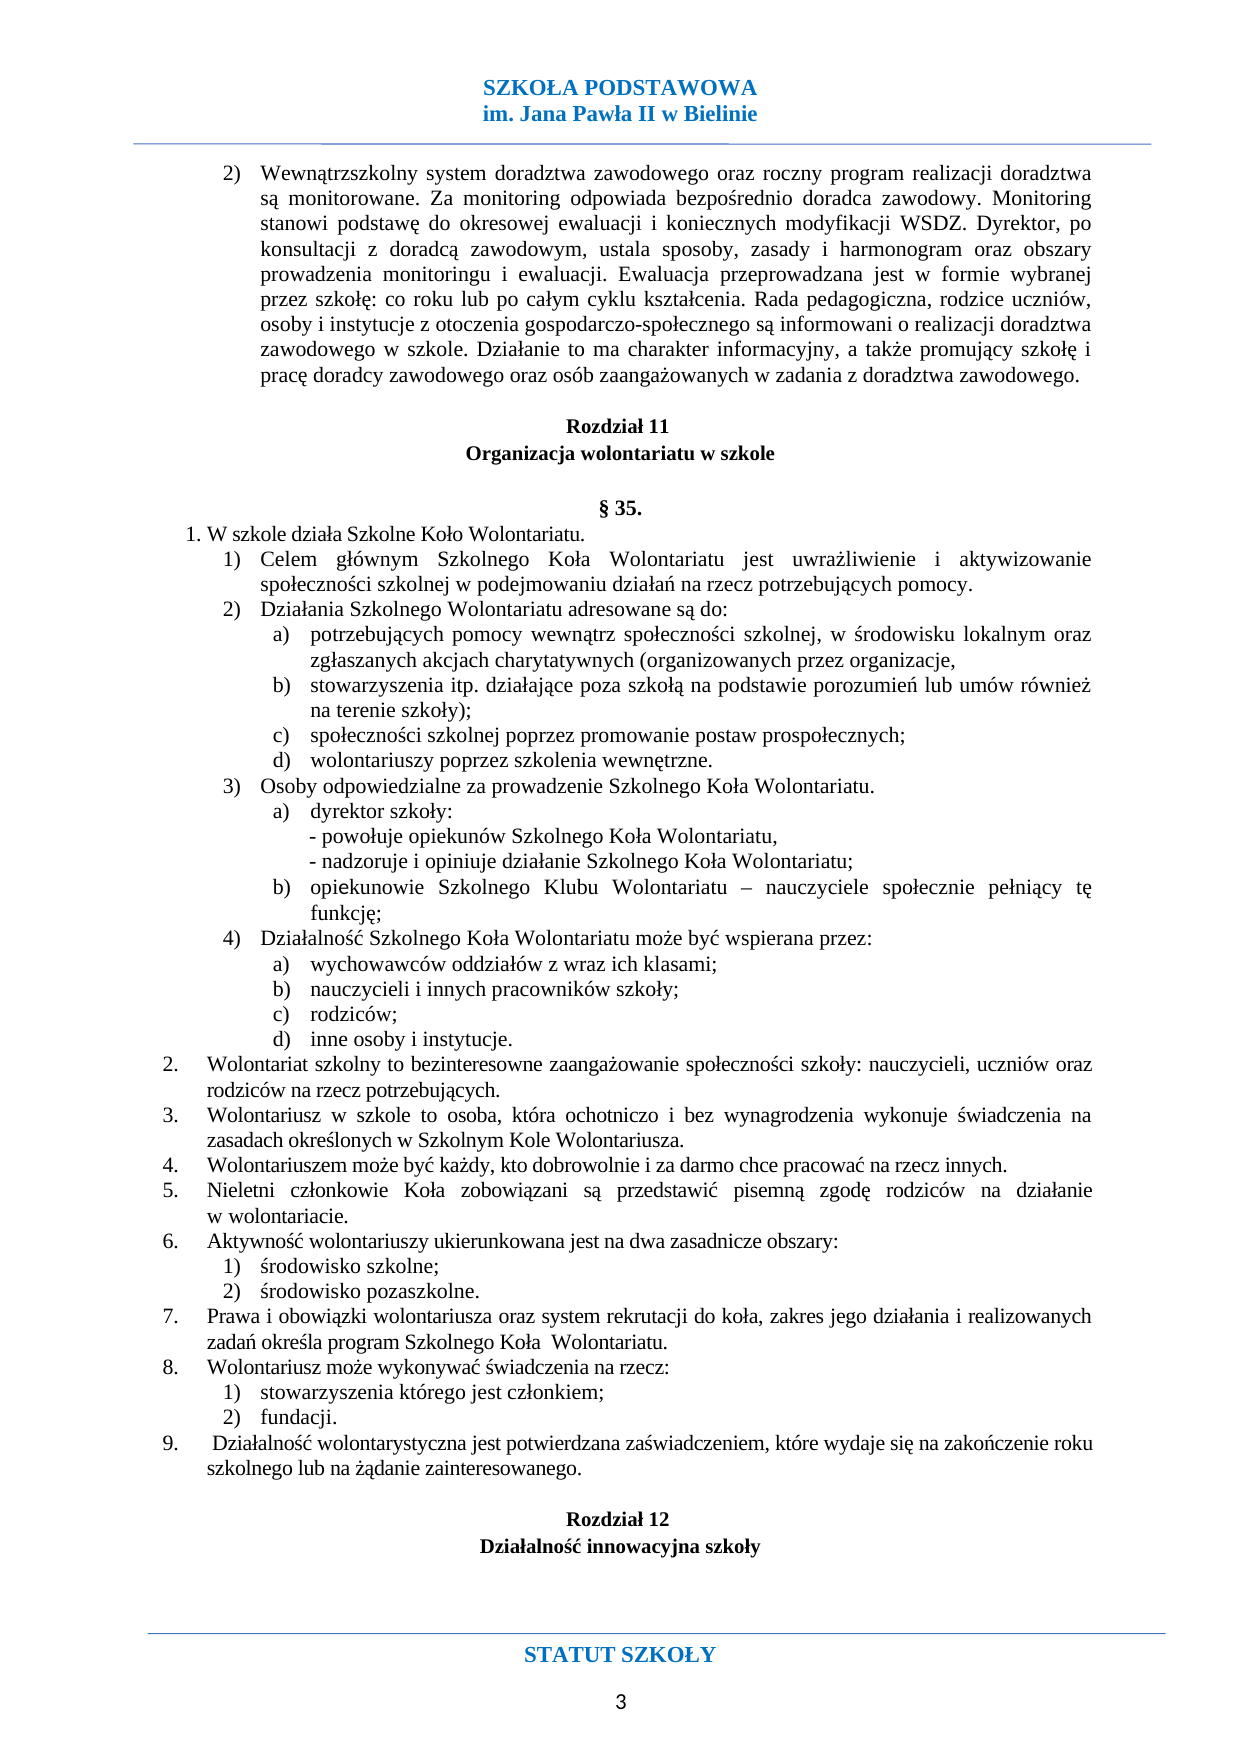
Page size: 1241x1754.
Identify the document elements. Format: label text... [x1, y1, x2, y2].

list - powołuje opiekunów Szkolnego Koła Wolontariatu, [251, 823, 1093, 848]
text stowarzyszenia itp. działające poza szkołą na podstawie porozumień lub umów również na terenie szkoły); [273, 672, 1093, 722]
text fundacji. [223, 1404, 1093, 1429]
list W szkole działa Szkolne Koło Wolontariatu. [185, 521, 1093, 546]
text środowisko pozaszkolne. [223, 1278, 1093, 1303]
text inne osoby i instytucje. [273, 1026, 1093, 1051]
subtitle Rozdział 12 Działalność innowacyjna szkoły [148, 1507, 1093, 1558]
text wolontariuszy poprzez szkolenia wewnętrzne. [273, 747, 1093, 773]
text nauczycieli i innych pracowników szkoły; [273, 976, 1093, 1001]
text Nieletni członkowie Koła zobowiązani są przedstawić pisemną zgodę rodziców na działanie w wolontariacie. [162, 1177, 1093, 1228]
text Wolontariat szkolny to bezinteresowne zaangażowanie społeczności szkoły: nauczycieli, uczniów oraz rodziców na rzecz potrzebujących. [162, 1051, 1093, 1102]
text Wolontariusz może wykonywać świadczenia na rzecz: [162, 1354, 1093, 1379]
text Aktywność wolontariuszy ukierunkowana jest na dwa zasadnicze obszary: [162, 1228, 1093, 1253]
list środowisko szkolne; [223, 1253, 1093, 1278]
list § 35. [148, 495, 1093, 521]
list dyrektor szkoły: [273, 798, 1093, 823]
list potrzebujących pomocy wewnątrz społeczności szkolnej, w środowisku lokalnym oraz zgłaszanych akcjach charytatywnych (organizowanych przez organizacje, [273, 621, 1093, 672]
text społeczności szkolnej poprzez promowanie postaw prospołecznych; [273, 722, 1093, 747]
text Wolontariuszem może być każdy, kto dobrowolnie i za darmo chce pracować na rzecz innych. [162, 1152, 1093, 1177]
text Prawa i obowiązki wolontariusza oraz system rekrutacji do koła, zakres jego działania i realizowanych zadań określa program Szkolnego Koła Wolontariatu. [162, 1303, 1093, 1354]
list Celem głównym Szkolnego Koła Wolontariatu jest uwrażliwienie i aktywizowanie społeczności szkolnej w podejmowaniu działań na rzecz potrzebujących pomocy. [223, 546, 1093, 596]
text Działania Szkolnego Wolontariatu adresowane są do: [223, 596, 1093, 621]
text Wewnątrzszkolny system doradztwa zawodowego oraz roczny program realizacji doradztwa są monitorowane. Za monitoring odpowiada bezpośrednio doradca zawodowy. Monitoring stanowi podstawę do okresowej ewaluacji i koniecznych modyfikacji WSDZ. Dyrektor, po konsultacji z doradcą zawodowym, ustala sposoby, zasady i harmonogram oraz obszary prowadzenia monitoringu i ewaluacji. Ewaluacja przeprowadzana jest w formie wybranej przez szkołę: co roku lub po całym cyklu kształcenia. Rada pedagogiczna, rodzice uczniów, osoby i instytucje z otoczenia gospodarczo-społecznego są informowani o realizacji doradztwa zawodowego w szkole. Działanie to ma charakter informacyjny, a także promujący szkołę i pracę doradcy zawodowego oraz osób zaangażowanych w zadania z doradztwa zawodowego. [223, 160, 1093, 387]
text Wolontariusz w szkole to osoba, która ochotniczo i bez wynagrodzenia wykonuje świadczenia na zasadach określonych w Szkolnym Kole Wolontariusza. [162, 1102, 1093, 1152]
list wychowawców oddziałów z wraz ich klasami; [273, 951, 1093, 976]
list stowarzyszenia którego jest członkiem; [223, 1379, 1093, 1404]
text opiekunowie Szkolnego Klubu Wolontariatu – nauczyciele społecznie pełniący tę funkcję; [273, 873, 1093, 925]
text rodziców; [273, 1001, 1093, 1026]
text Działalność wolontarystyczna jest potwierdzana zaświadczeniem, które wydaje się na zakończenie roku szkolnego lub na żądanie zainteresowanego. [162, 1429, 1093, 1480]
text Osoby odpowiedzialne za prowadzenie Szkolnego Koła Wolontariatu. [223, 773, 1093, 798]
text Działalność Szkolnego Koła Wolontariatu może być wspierana przez: [223, 925, 1093, 951]
list - nadzoruje i opiniuje działanie Szkolnego Koła Wolontariatu; [251, 848, 1093, 873]
subtitle Rozdział 11 Organizacja wolontariatu w szkole [148, 413, 1093, 465]
